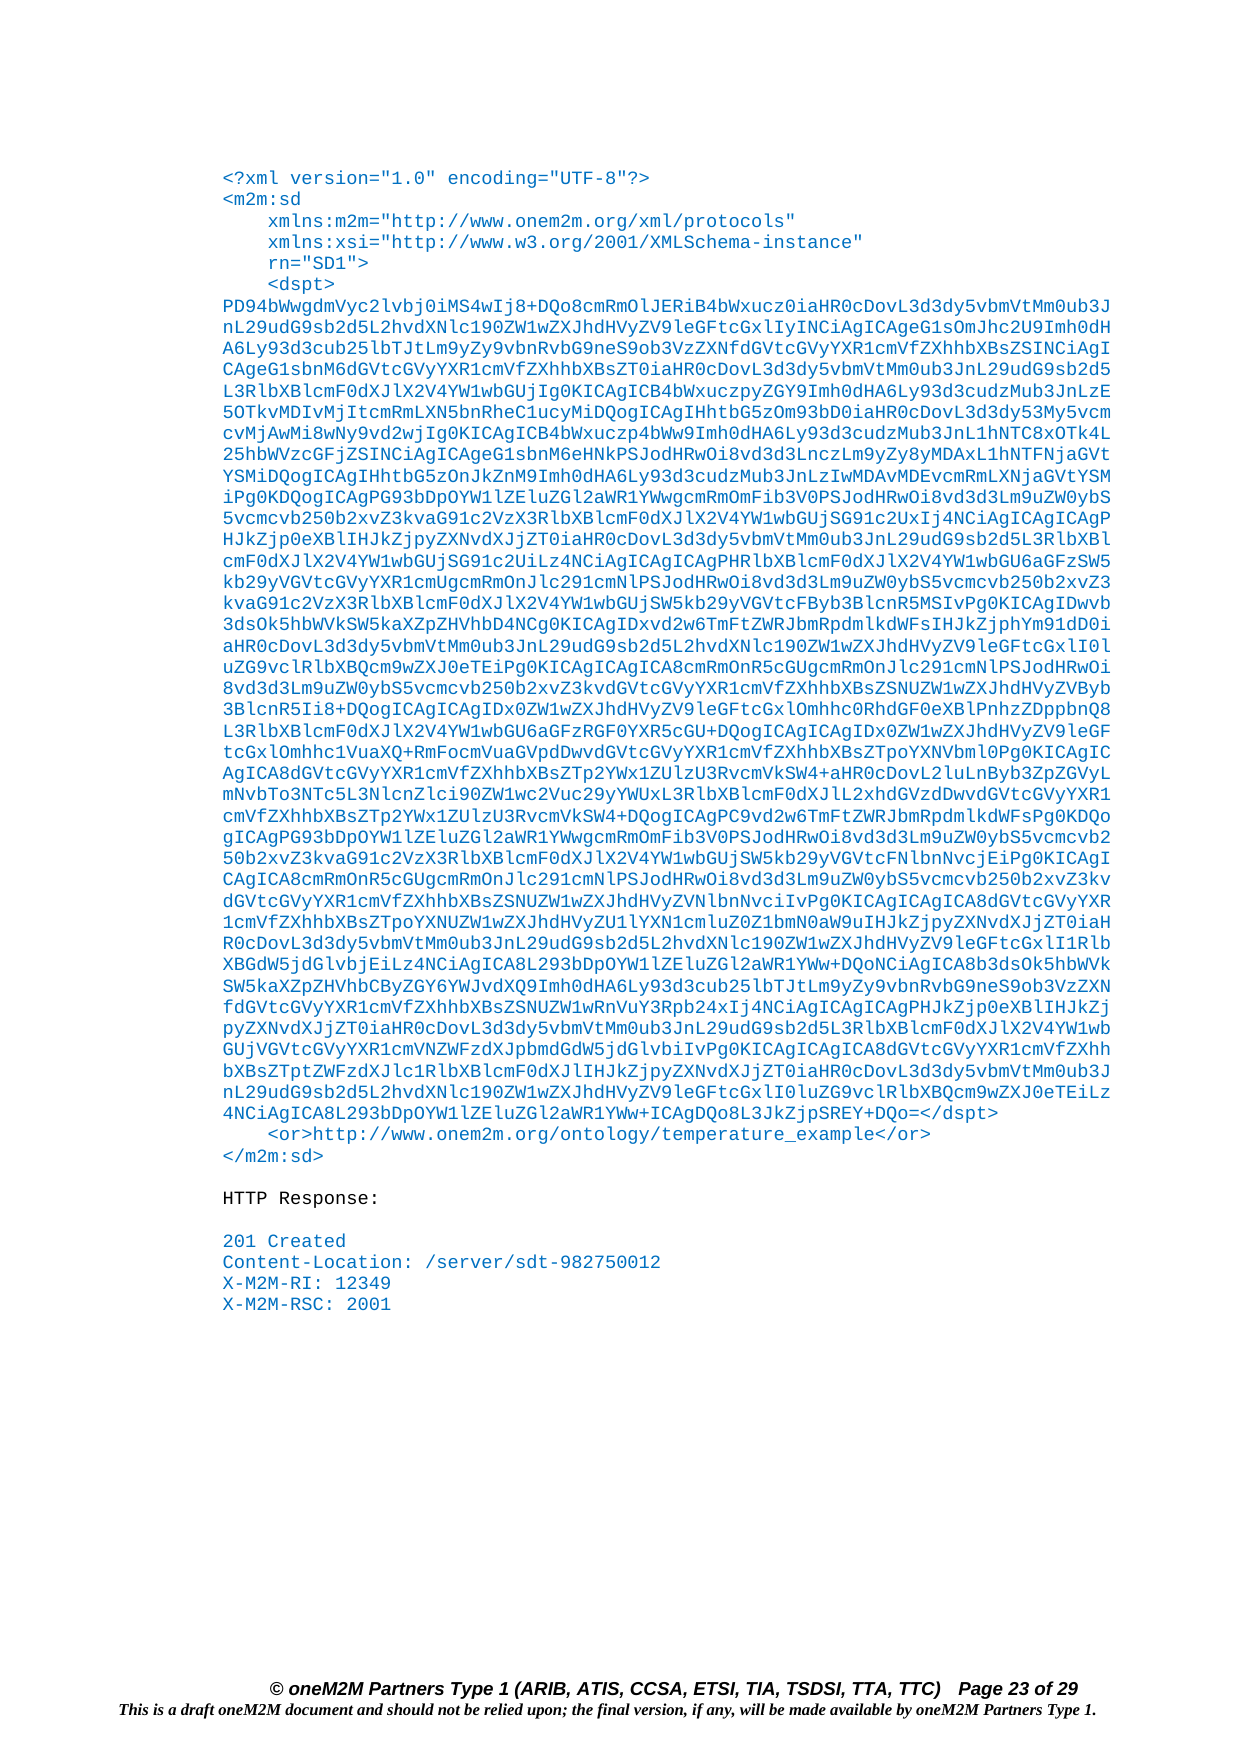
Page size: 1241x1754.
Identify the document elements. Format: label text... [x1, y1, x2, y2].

text xmlns:xsi="http://www.w3.org/2001/XMLSchema-instance" [222, 233, 1122, 254]
text rn="SD1"> [222, 254, 1122, 275]
text HTTP Response: [222, 1189, 1122, 1210]
text X-M2M-RSC: 2001 [222, 1295, 1122, 1316]
text xmlns:m2m="http://www.onem2m.org/xml/protocols" [222, 211, 1122, 233]
text <?xml version="1.0" encoding="UTF-8"?> [222, 169, 1122, 190]
text <m2m:sd [222, 190, 1122, 211]
text <dspt> PD94bWwgdmVyc2lvbj0iMS4wIj8+DQo8cmRmOlJERiB4bWxucz0iaHR0cDovL3d3dy5vbmVtMm0ub3JnL29udG9sb2d5L2hvdXNlc190ZW1wZXJhdHVyZV9leGFtcGxlIyINCiAgICAgeG1sOmJhc2U9Imh0dHA6Ly93d3cub25lbTJtLm9yZy9vbnRvbG9neS9ob3VzZXNfdGVtcGVyYXR1cmVfZXhhbXBsZSINCiAgICAgeG1sbnM6dGVtcGVyYXR1cmVfZXhhbXBsZT0iaHR0cDovL3d3dy5vbmVtMm0ub3JnL29udG9sb2d5L3RlbXBlcmF0dXJlX2V4YW1wbGUjIg0KICAgICB4bWxuczpyZGY9Imh0dHA6Ly93d3cudzMub3JnLzE5OTkvMDIvMjItcmRmLXN5bnRheC1ucyMiDQogICAgIHhtbG5zOm93bD0iaHR0cDovL3d3dy53My5vcmcvMjAwMi8wNy9vd2wjIg0KICAgICB4bWxuczp4bWw9Imh0dHA6Ly93d3cudzMub3JnL1hNTC8xOTk4L25hbWVzcGFjZSINCiAgICAgeG1sbnM6eHNkPSJodHRwOi8vd3d3LnczLm9yZy8yMDAxL1hNTFNjaGVtYSMiDQogICAgIHhtbG5zOnJkZnM9Imh0dHA6Ly93d3cudzMub3JnLzIwMDAvMDEvcmRmLXNjaGVtYSMiPg0KDQogICAgPG93bDpOYW1lZEluZGl2aWR1YWwgcmRmOmFib3V0PSJodHRwOi8vd3d3Lm9uZW0ybS5vcmcvb250b2xvZ3kvaG91c2VzX3RlbXBlcmF0dXJlX2V4YW1wbGUjSG91c2UxIj4NCiAgICAgICAgPHJkZjp0eXBlIHJkZjpyZXNvdXJjZT0iaHR0cDovL3d3dy5vbmVtMm0ub3JnL29udG9sb2d5L3RlbXBlcmF0dXJlX2V4YW1wbGUjSG91c2UiLz4NCiAgICAgICAgPHRlbXBlcmF0dXJlX2V4YW1wbGU6aGFzSW5kb29yVGVtcGVyYXR1cmUgcmRmOnJlc291cmNlPSJodHRwOi8vd3d3Lm9uZW0ybS5vcmcvb250b2xvZ3kvaG91c2VzX3RlbXBlcmF0dXJlX2V4YW1wbGUjSW5kb29yVGVtcFByb3BlcnR5MSIvPg0KICAgIDwvb3dsOk5hbWVkSW5kaXZpZHVhbD4NCg0KICAgIDxvd2w6TmFtZWRJbmRpdmlkdWFsIHJkZjphYm91dD0iaHR0cDovL3d3dy5vbmVtMm0ub3JnL29udG9sb2d5L2hvdXNlc190ZW1wZXJhdHVyZV9leGFtcGxlI0luZG9vclRlbXBQcm9wZXJ0eTEiPg0KICAgICAgICA8cmRmOnR5cGUgcmRmOnJlc291cmNlPSJodHRwOi8vd3d3Lm9uZW0ybS5vcmcvb250b2xvZ3kvdGVtcGVyYXR1cmVfZXhhbXBsZSNUZW1wZXJhdHVyZVByb3BlcnR5Ii8+DQogICAgICAgIDx0ZW1wZXJhdHVyZV9leGFtcGxlOmhhc0RhdGF0eXBlPnhzZDppbnQ8L3RlbXBlcmF0dXJlX2V4YW1wbGU6aGFzRGF0YXR5cGU+DQogICAgICAgIDx0ZW1wZXJhdHVyZV9leGFtcGxlOmhhc1VuaXQ+RmFocmVuaGVpdDwvdGVtcGVyYXR1cmVfZXhhbXBsZTpoYXNVbml0Pg0KICAgICAgICA8dGVtcGVyYXR1cmVfZXhhbXBsZTp2YWx1ZUlzU3RvcmVkSW4+aHR0cDovL2luLnByb3ZpZGVyLmNvbTo3NTc5L3NlcnZlci90ZW1wc2Vuc29yYWUxL3RlbXBlcmF0dXJlL2xhdGVzdDwvdGVtcGVyYXR1cmVfZXhhbXBsZTp2YWx1ZUlzU3RvcmVkSW4+DQogICAgPC9vd2w6TmFtZWRJbmRpdmlkdWFsPg0KDQogICAgPG93bDpOYW1lZEluZGl2aWR1YWwgcmRmOmFib3V0PSJodHRwOi8vd3d3Lm9uZW0ybS5vcmcvb250b2xvZ3kvaG91c2VzX3RlbXBlcmF0dXJlX2V4YW1wbGUjSW5kb29yVGVtcFNlbnNvcjEiPg0KICAgICAgICA8cmRmOnR5cGUgcmRmOnJlc291cmNlPSJodHRwOi8vd3d3Lm9uZW0ybS5vcmcvb250b2xvZ3kvdGVtcGVyYXR1cmVfZXhhbXBsZSNUZW1wZXJhdHVyZVNlbnNvciIvPg0KICAgICAgICA8dGVtcGVyYXR1cmVfZXhhbXBsZTpoYXNUZW1wZXJhdHVyZU1lYXN1cmluZ0Z1bmN0aW9uIHJkZjpyZXNvdXJjZT0iaHR0cDovL3d3dy5vbmVtMm0ub3JnL29udG9sb2d5L2hvdXNlc190ZW1wZXJhdHVyZV9leGFtcGxlI1RlbXBGdW5jdGlvbjEiLz4NCiAgICA8L293bDpOYW1lZEluZGl2aWR1YWw+DQoNCiAgICA8b3dsOk5hbWVkSW5kaXZpZHVhbCByZGY6YWJvdXQ9Imh0dHA6Ly93d3cub25lbTJtLm9yZy9vbnRvbG9neS9ob3VzZXNfdGVtcGVyYXR1cmVfZXhhbXBsZSNUZW1wRnVuY3Rpb24xIj4NCiAgICAgICAgPHJkZjp0eXBlIHJkZjpyZXNvdXJjZT0iaHR0cDovL3d3dy5vbmVtMm0ub3JnL29udG9sb2d5L3RlbXBlcmF0dXJlX2V4YW1wbGUjVGVtcGVyYXR1cmVNZWFzdXJpbmdGdW5jdGlvbiIvPg0KICAgICAgICA8dGVtcGVyYXR1cmVfZXhhbXBsZTptZWFzdXJlc1RlbXBlcmF0dXJlIHJkZjpyZXNvdXJjZT0iaHR0cDovL3d3dy5vbmVtMm0ub3JnL29udG9sb2d5L2hvdXNlc190ZW1wZXJhdHVyZV9leGFtcGxlI0luZG9vclRlbXBQcm9wZXJ0eTEiLz4NCiAgICA8L293bDpOYW1lZEluZGl2aWR1YWw+ICAgDQo8L3JkZjpSREY+DQo=</dspt> [222, 275, 1122, 1125]
text X-M2M-RI: 12349 [222, 1274, 1122, 1295]
text Content-Location: /server/sdt-982750012 [222, 1253, 1122, 1274]
text 201 Created [222, 1231, 1122, 1253]
text </m2m:sd> [222, 1146, 1122, 1168]
text <or>http://www.onem2m.org/ontology/temperature_example</or> [222, 1125, 1122, 1146]
